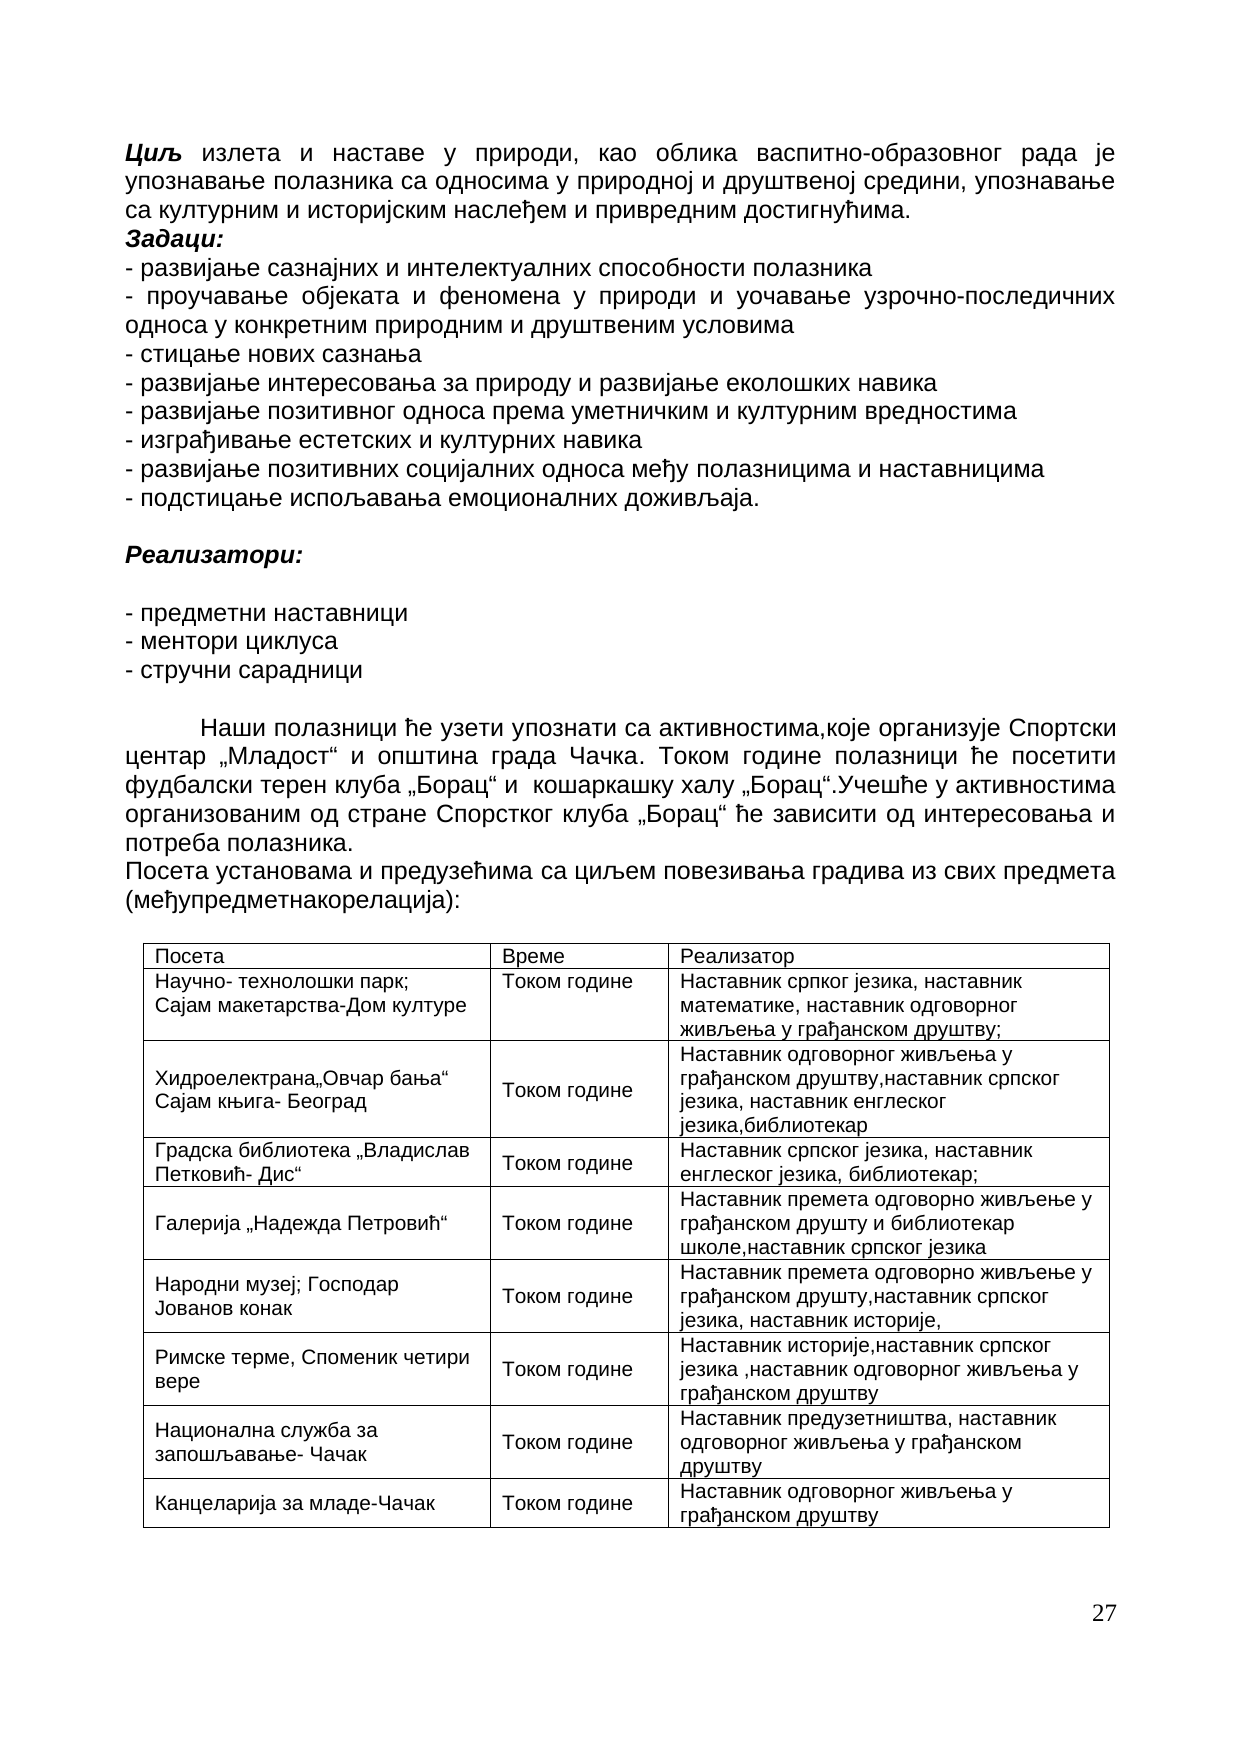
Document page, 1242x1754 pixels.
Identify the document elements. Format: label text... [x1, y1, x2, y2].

table_cell Римске терме, Споменик четири вере [144, 1333, 490, 1405]
table_header Време [491, 944, 668, 967]
table_cell Наставник премета одговорно живљење у грађанском друшту,наставник српског језика, наставник историје, [669, 1260, 1109, 1332]
table_cell Наставник историје,наставник српског језика ,наставник одговорног живљења у грађанском друштву [669, 1333, 1109, 1405]
text - развијање сазнајних и интелектуалних способности полазника [125, 252, 1117, 281]
table_cell Наставник предузетништва, наставник одговорног живљења у грађанском друштву [669, 1406, 1109, 1478]
text - проучавање објеката и феномена у природи и уочавање узрочно-последичних односа у конкретним природним и друштвеним условима [125, 281, 1117, 339]
text - стручни сарадници [125, 655, 1117, 684]
table_cell Током године [491, 1041, 668, 1137]
text - подстицање испољавања емоционалних доживљаја. [125, 482, 1117, 511]
text Наши полазници ће узети упознати са активностима,које организује Спортски центар „Младост“ и општина града Чачка. Током године полазници ће посетити фудбалски терен клуба „Борац“ и кошаркашку халу „Борац“.Учешће у активностима организованим од стране Спорстког клуба „Борац“ ће зависити од интересовања и потреба полазника. [125, 712, 1117, 856]
table_cell Галерија „Надежда Петровић“ [144, 1187, 490, 1259]
text Реализатори: [125, 540, 1117, 569]
text - развијање позитивних социјалних односа међу полазницима и наставницима [125, 454, 1117, 482]
table_cell Наставник одговорног живљења у грађанском друштву [669, 1479, 1109, 1527]
text - изграђивање естетских и културних навика [125, 425, 1117, 454]
text - развијање интересовања за природу и развијање еколошких навика [125, 367, 1117, 396]
table_cell Током године [491, 1138, 668, 1186]
text Задаци: [125, 224, 1117, 252]
table_cell Хидроелектрана„Овчар бања“ Сајам књига- Београд [144, 1041, 490, 1137]
table_cell Наставник српког језика, наставник математике, наставник одговорног живљења у грађанском друштву; [669, 969, 1109, 1040]
table_cell Током године [491, 1260, 668, 1332]
table_cell Градска библиотека „Владислав Петковић- Дис“ [144, 1138, 490, 1186]
table_cell Наставник премета одговорно живљење у грађанском друшту и библиотекар школе,наставник српског језика [669, 1187, 1109, 1259]
text - ментори циклуса [125, 626, 1117, 655]
table_header Посета [144, 944, 490, 967]
text - предметни наставници [125, 597, 1117, 626]
table_cell Током године [491, 1479, 668, 1527]
text - стицање нових сазнања [125, 339, 1117, 367]
text Посета установама и предузећима са циљем повезивања градива из свих предмета (међупредметнакорелација): [125, 856, 1117, 914]
table_cell Народни музеј; Господар Јованов конак [144, 1260, 490, 1332]
table_cell Канцеларија за младе-Чачак [144, 1479, 490, 1527]
table_cell Наставник одговорног живљења у грађанском друштву,наставник српског језика, наставник енглеског језика,библиотекар [669, 1041, 1109, 1137]
table_cell Научно- технолошки парк; Сајам макетарства-Дом културе [144, 969, 490, 1040]
table_cell Наставник српског језика, наставник енглеског језика, библиотекар; [669, 1138, 1109, 1186]
table_cell Током године [491, 1406, 668, 1478]
text Циљ излета и наставе у природи, као облика васпитно-образовног рада је упознавање полазника са односима у природној и друштвеној средини, упознавање са културним и историјским наслеђем и привредним достигнућима. [125, 137, 1117, 224]
text - развијање позитивног односа према уметничким и културним вредностима [125, 396, 1117, 425]
table_header Реализатор [669, 944, 1109, 967]
table_cell Током године [491, 969, 668, 1040]
table_cell Национална служба за запошљавање- Чачак [144, 1406, 490, 1478]
table_cell Током године [491, 1187, 668, 1259]
table_cell Током године [491, 1333, 668, 1405]
